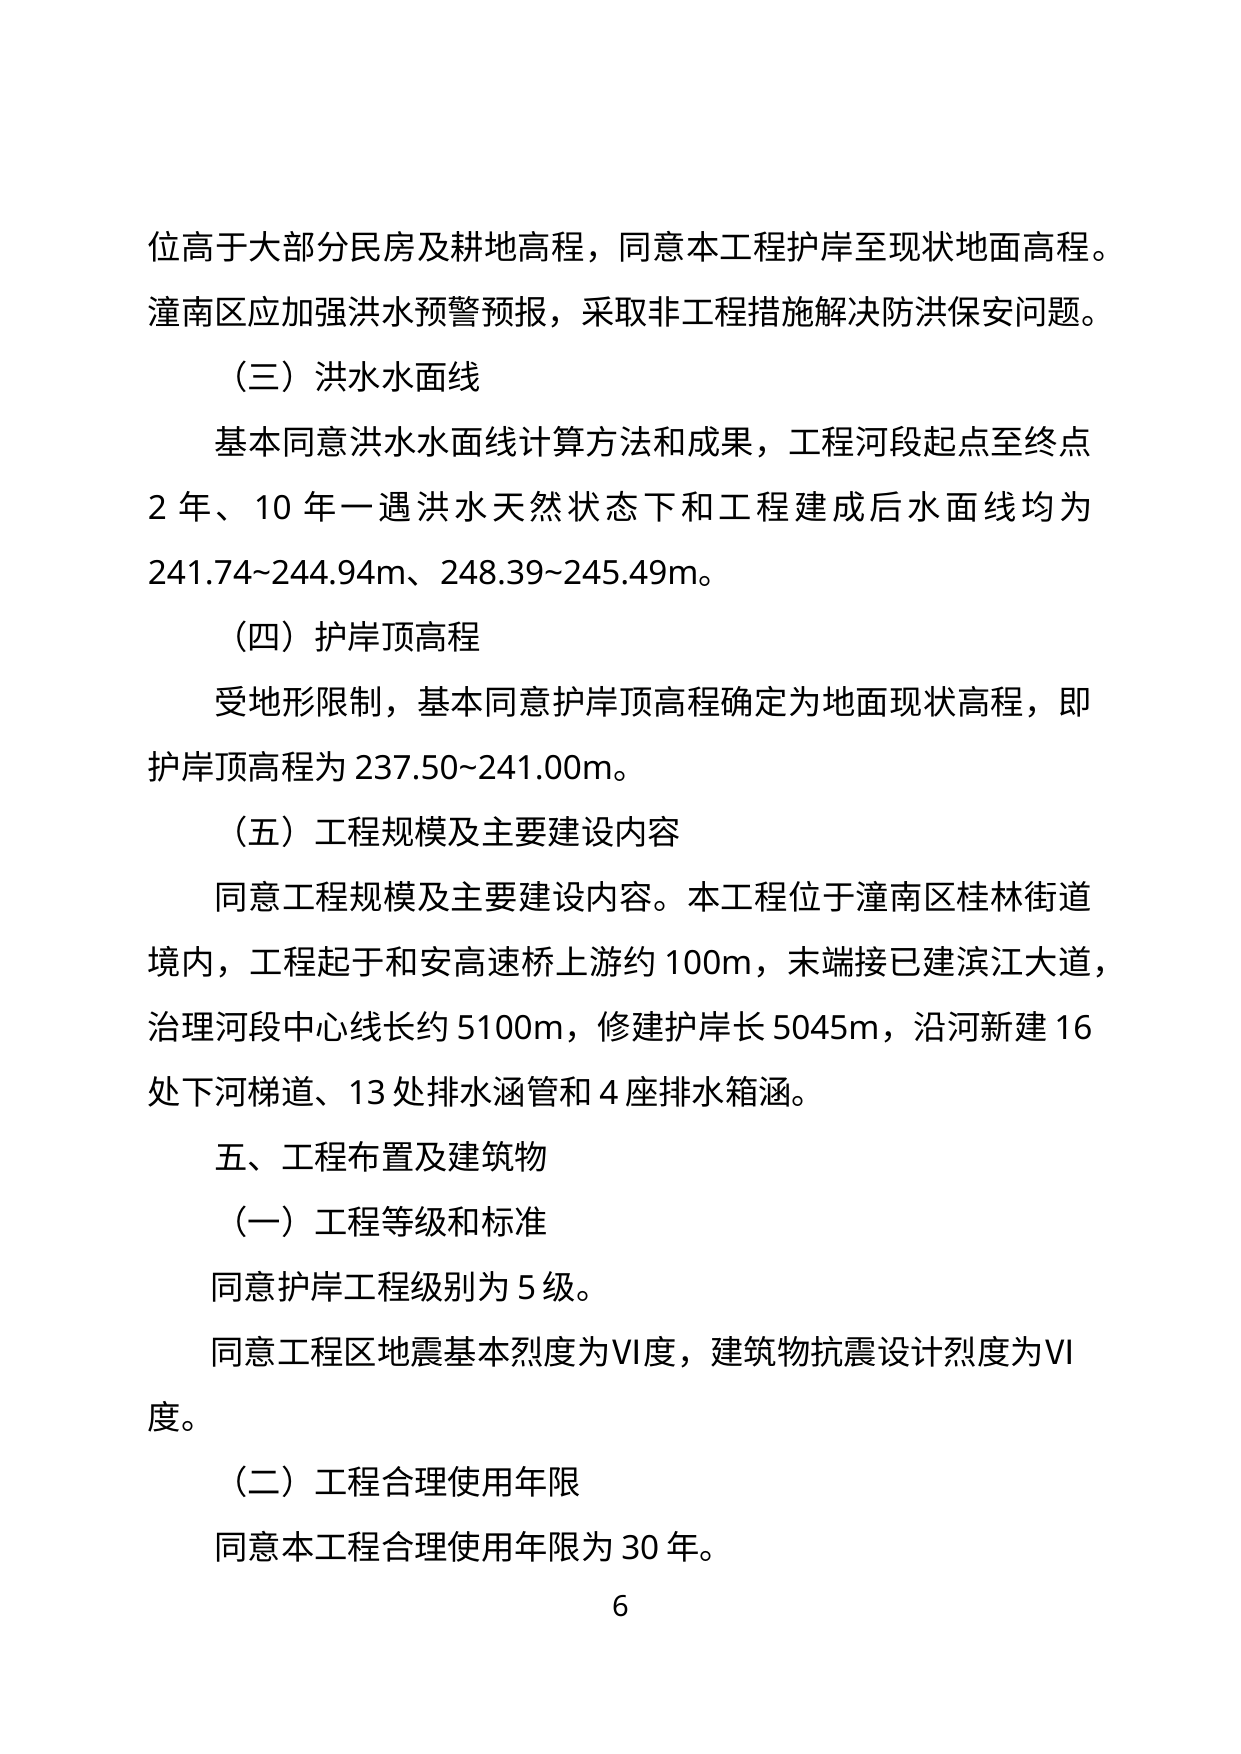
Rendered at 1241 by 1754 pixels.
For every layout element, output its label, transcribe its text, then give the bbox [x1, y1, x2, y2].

text （一）工程等级和标准 [148, 1187, 1092, 1252]
text （五）工程规模及主要建设内容 [148, 797, 1092, 862]
text （二）工程合理使用年限 [148, 1447, 1092, 1512]
text 受地形限制，基本同意护岸顶高程确定为地面现状高程，即护岸顶高程为237.50~241.00m。 [148, 667, 1092, 797]
text 同意本工程合理使用年限为30年。 [148, 1512, 1092, 1577]
text 同意工程区地震基本烈度为Ⅵ度，建筑物抗震设计烈度为Ⅵ度。 [148, 1317, 1092, 1447]
text 同意护岸工程级别为5级。 [148, 1252, 1092, 1317]
text （四）护岸顶高程 [148, 602, 1092, 667]
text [148, 212, 1092, 342]
text 基本同意洪水水面线计算方法和成果，工程河段起点至终点2年、10年一遇洪水天然状态下和工程建成后水面线均为241.74~244.94m、248.39~245.49m。 [148, 407, 1092, 602]
text 同意工程规模及主要建设内容。本工程位于潼南区桂林街道境内，工程起于和安高速桥上游约100m，末端接已建滨江大道，治理河段中心线长约5100m，修建护岸长5045m，沿河新建16处下河梯道、13处排水涵管和4座排水箱涵。 [148, 862, 1092, 1122]
text 五、工程布置及建筑物 [148, 1122, 1093, 1187]
text （三）洪水水面线 [148, 342, 1092, 407]
